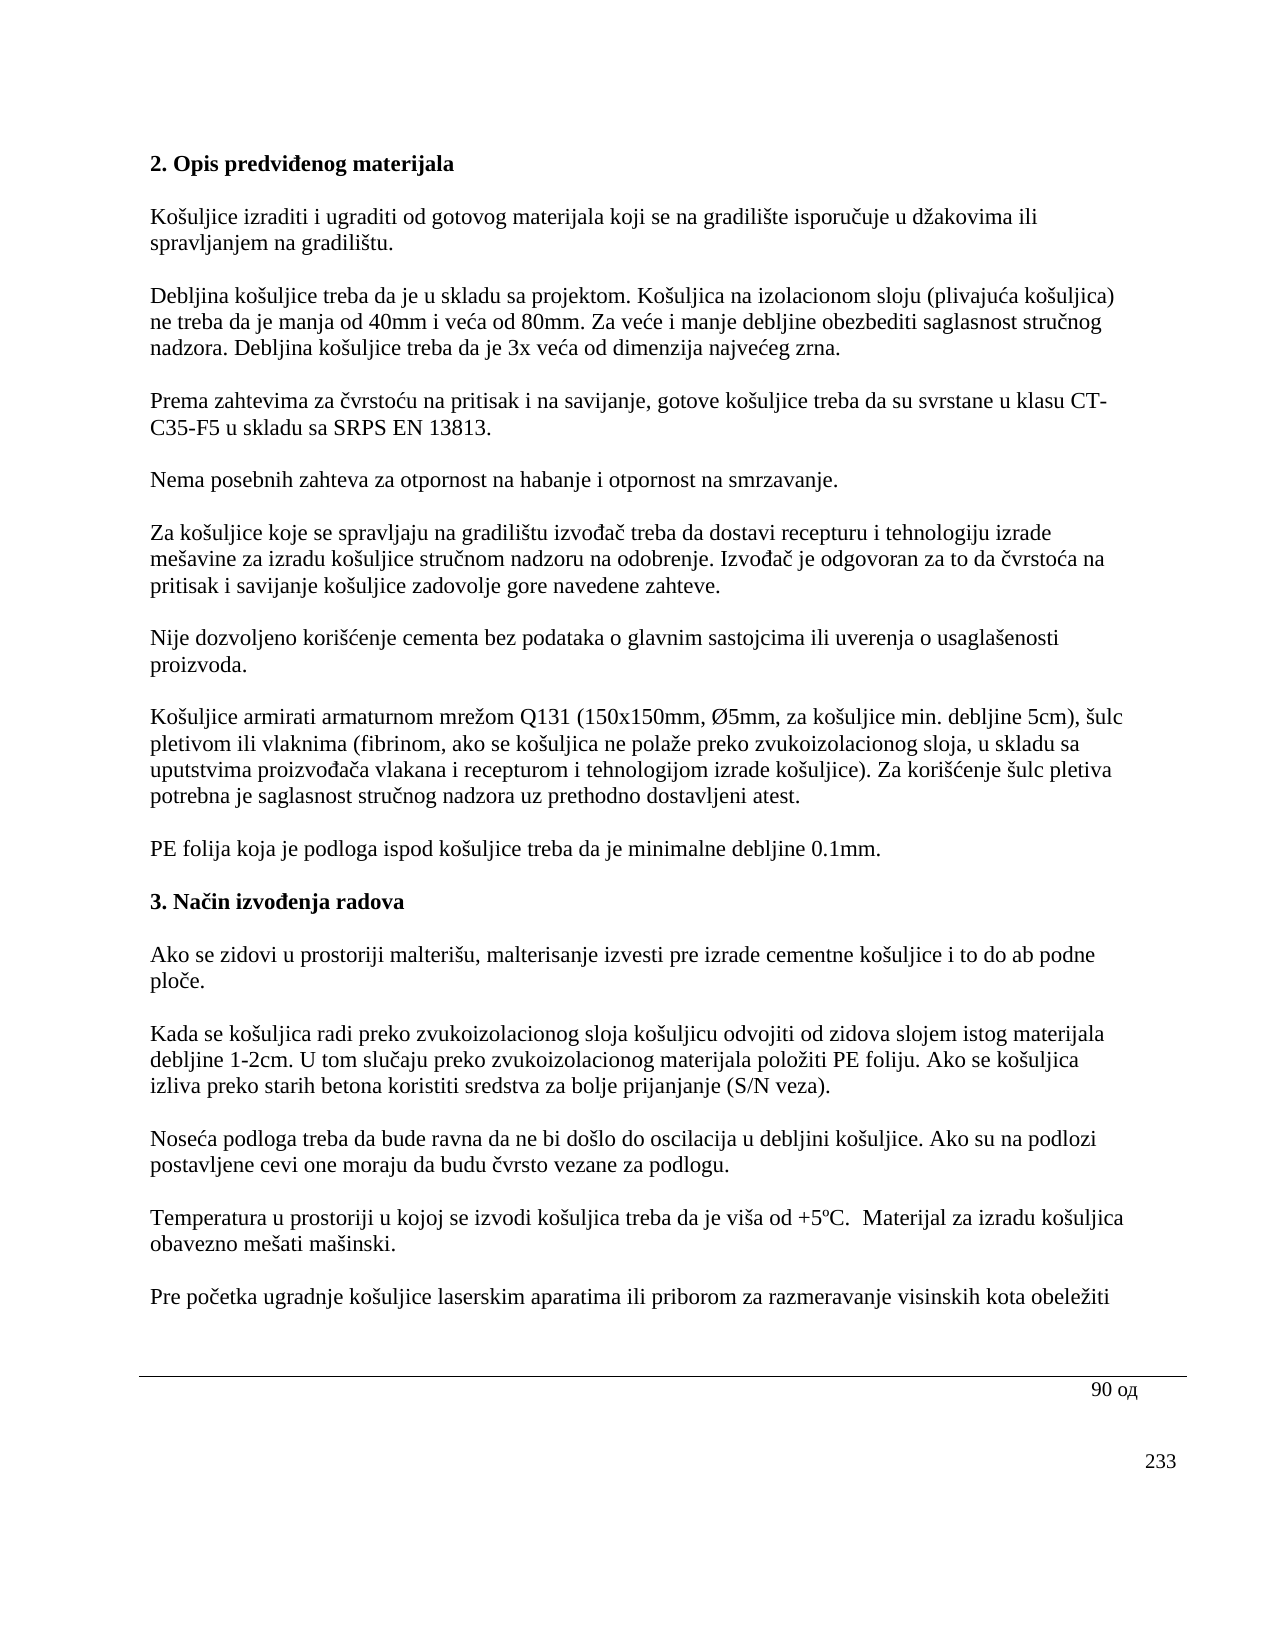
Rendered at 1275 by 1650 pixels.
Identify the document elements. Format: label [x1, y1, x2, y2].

text [150, 150, 1125, 1309]
